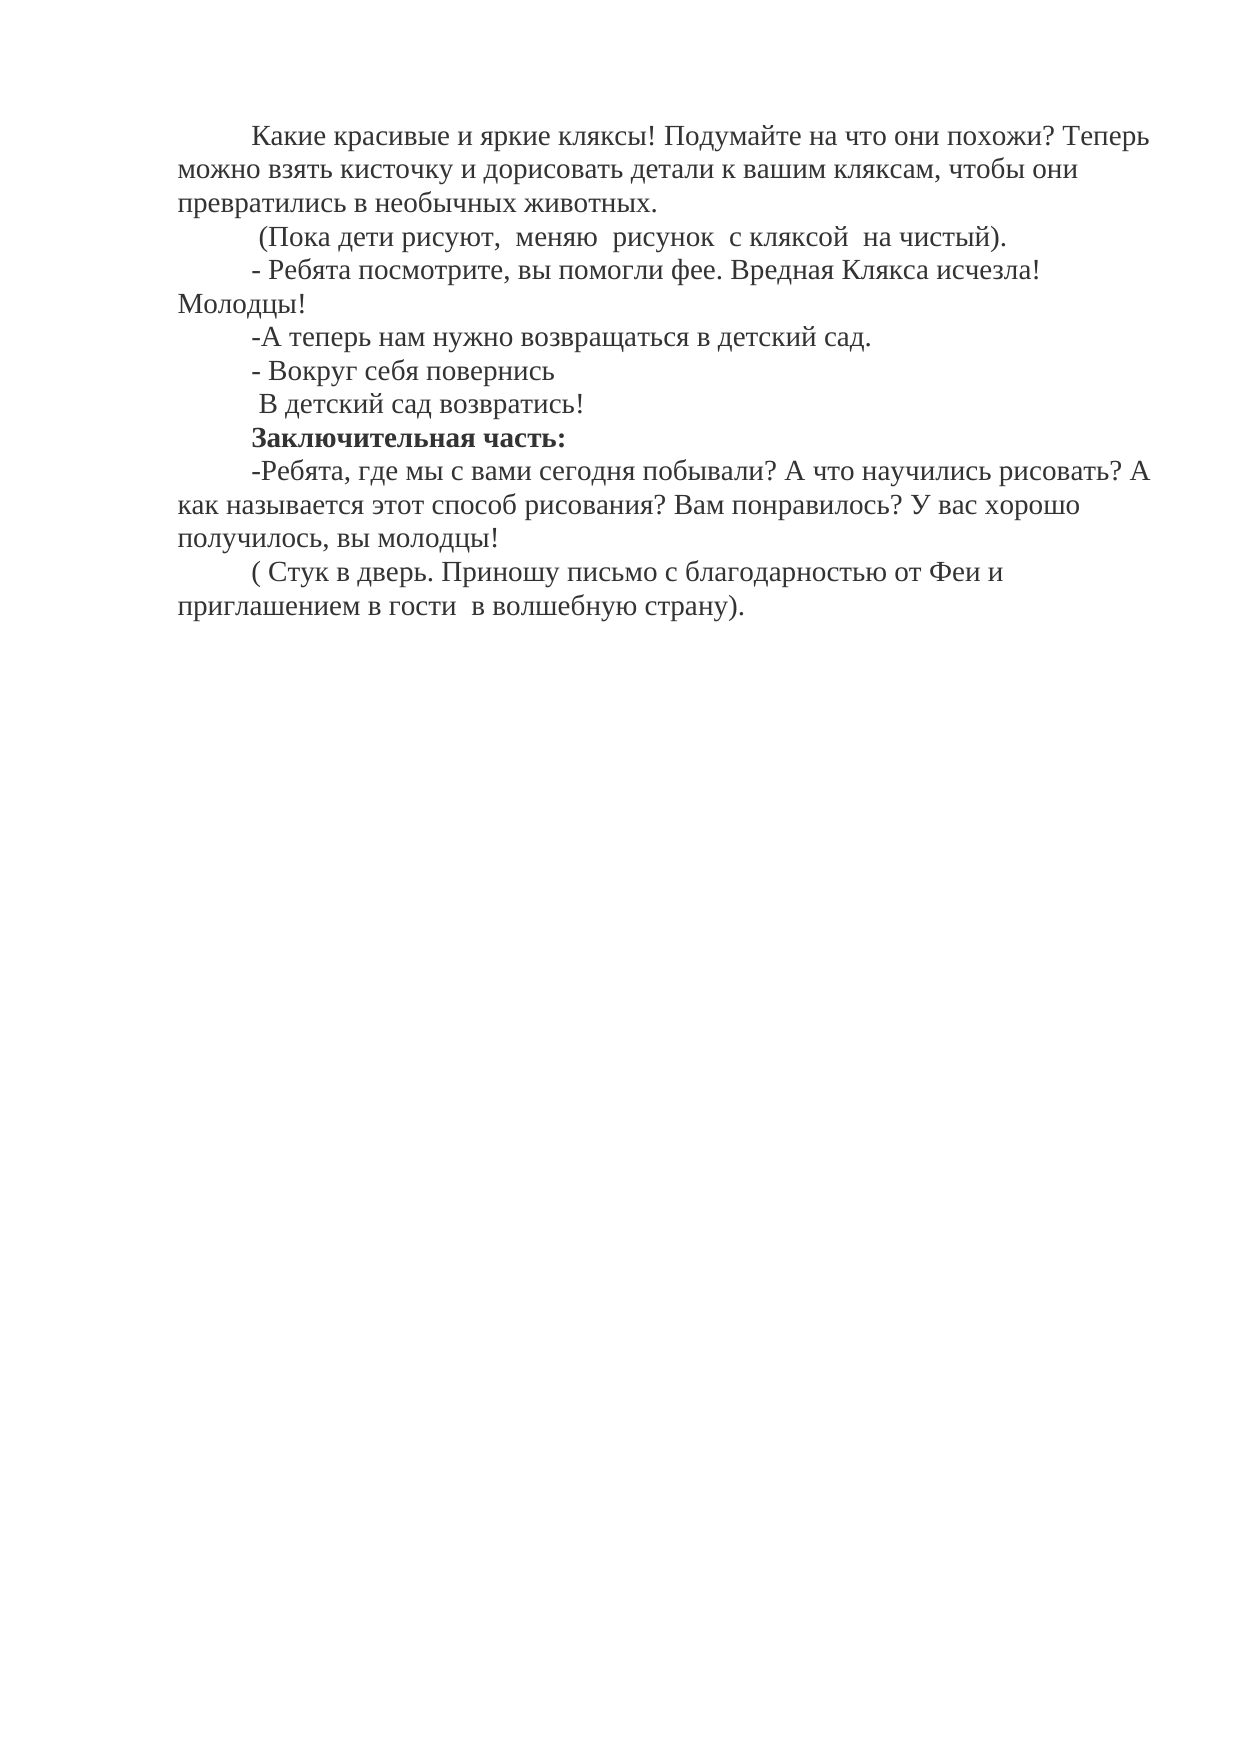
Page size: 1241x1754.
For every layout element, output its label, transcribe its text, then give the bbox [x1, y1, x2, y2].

text В детский сад возвратись! [177, 386, 1152, 420]
text ( Стук в дверь. Приношу письмо с благодарностью от Феи и приглашением в гости в волшебную страну). [177, 554, 1152, 621]
text (Пока дети рисуют, меняю рисунок с кляксой на чистый). [177, 219, 1152, 252]
text - Вокруг себя повернись [177, 353, 1152, 386]
text Какие красивые и яркие кляксы! Подумайте на что они похожи? Теперь можно взять кисточку и дорисовать детали к вашим кляксам, чтобы они превратились в необычных животных. [177, 118, 1152, 219]
text Заключительная часть: [177, 420, 1152, 453]
text - Ребята посмотрите, вы помогли фее. Вредная Клякса исчезла! Молодцы! [177, 252, 1152, 319]
text -А теперь нам нужно возвращаться в детский сад. [177, 319, 1152, 353]
text -Ребята, где мы с вами сегодня побывали? А что научились рисовать? А как называется этот способ рисования? Вам понравилось? У вас хорошо получилось, вы молодцы! [177, 453, 1152, 554]
